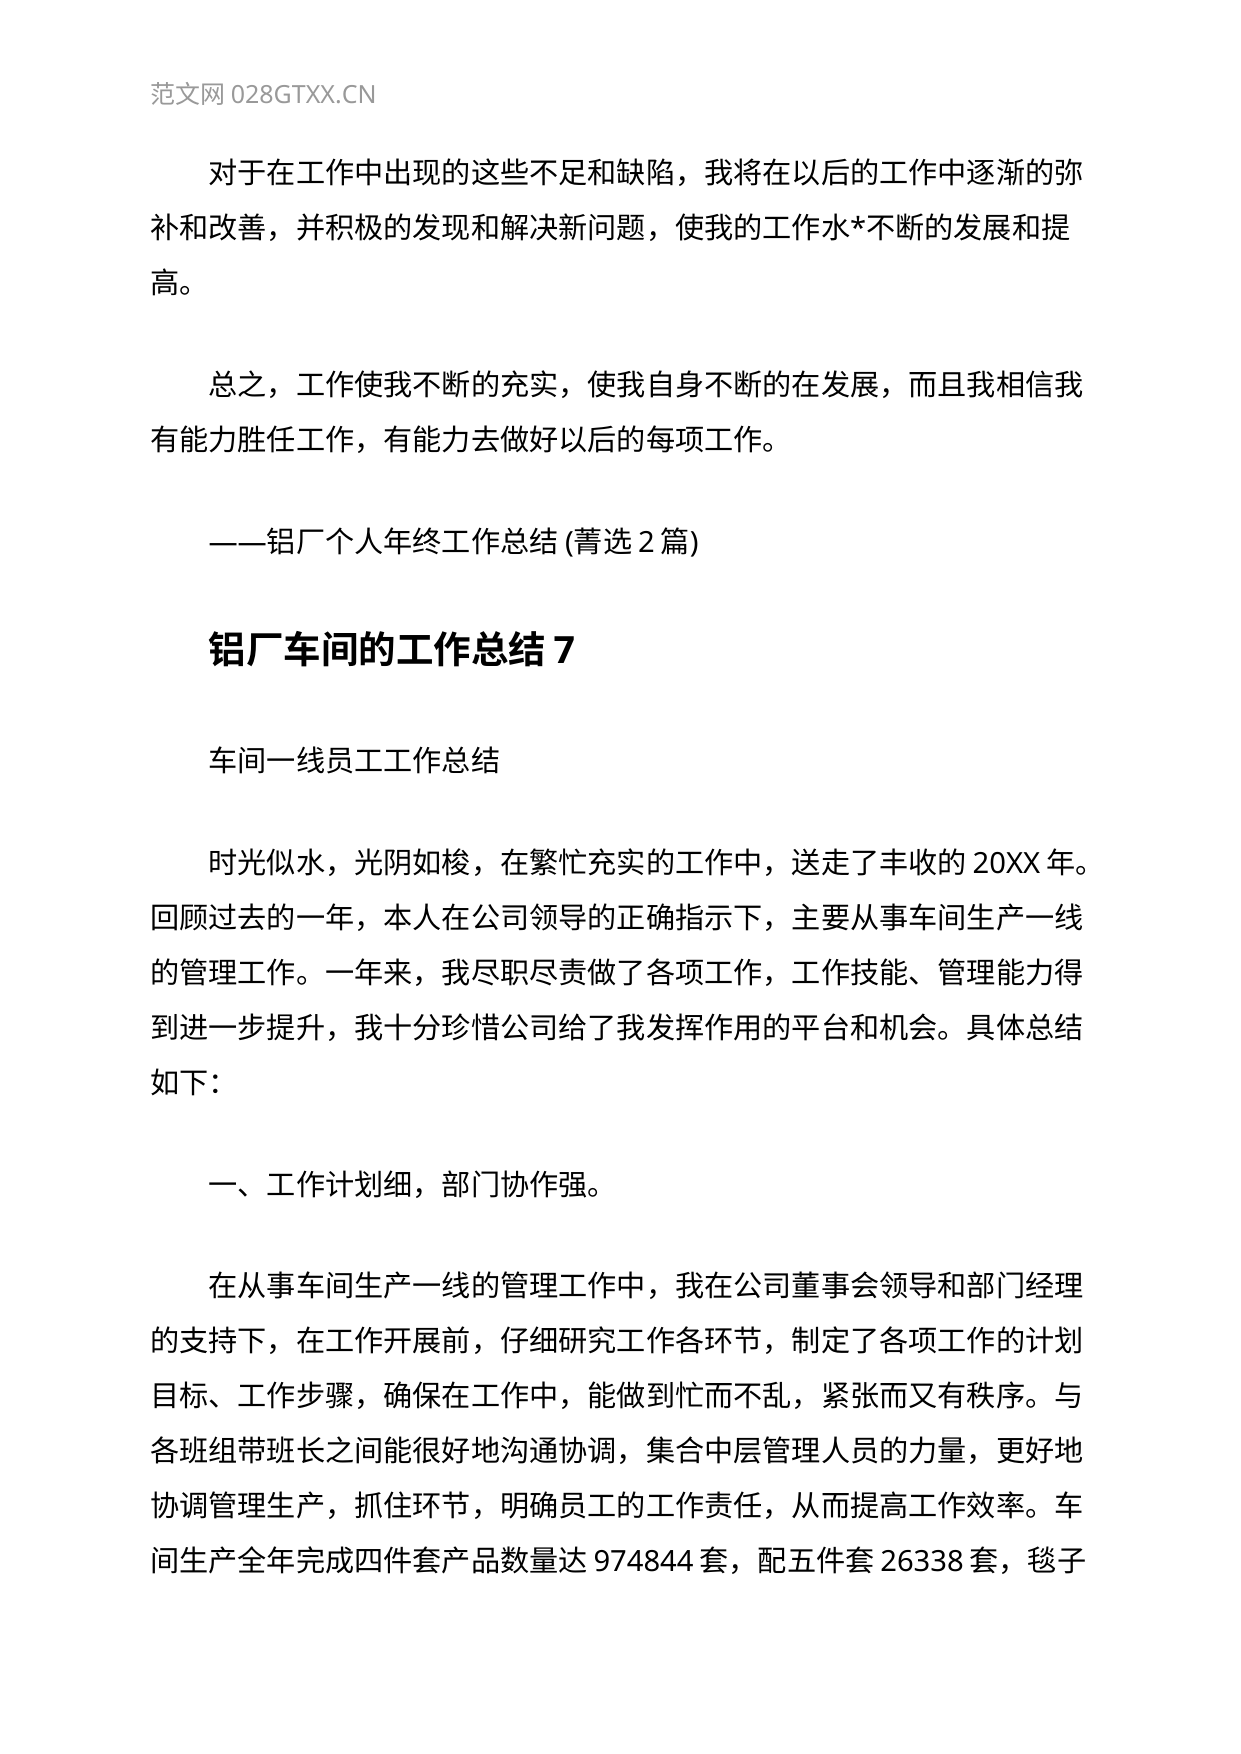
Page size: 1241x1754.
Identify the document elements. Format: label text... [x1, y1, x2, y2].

text 总之，工作使我不断的充实，使我自身不断的在发展，而且我相信我有能力胜任工作，有能力去做好以后的每项工作。 [150, 362, 1090, 459]
text 铝厂车间的工作总结7 [150, 620, 1090, 675]
text ——铝厂个人年终工作总结 (菁选2篇) [150, 518, 1090, 561]
text 对于在工作中出现的这些不足和缺陷，我将在以后的工作中逐渐的弥补和改善，并积极的发现和解决新问题，使我的工作水*不断的发展和提高。 [150, 150, 1090, 302]
text 车间一线员工工作总结 [150, 738, 1090, 780]
text 一、工作计划细，部门协作强。 [150, 1161, 1090, 1203]
text 时光似水，光阴如梭，在繁忙充实的工作中，送走了丰收的20XX年。回顾过去的一年，本人在公司领导的正确指示下，主要从事车间生产一线的管理工作。一年来，我尽职尽责做了各项工作，工作技能、管理能力得到进一步提升，我十分珍惜公司给了我发挥作用的平台和机会。具体总结如下： [150, 840, 1090, 1102]
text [150, 1263, 1090, 1580]
